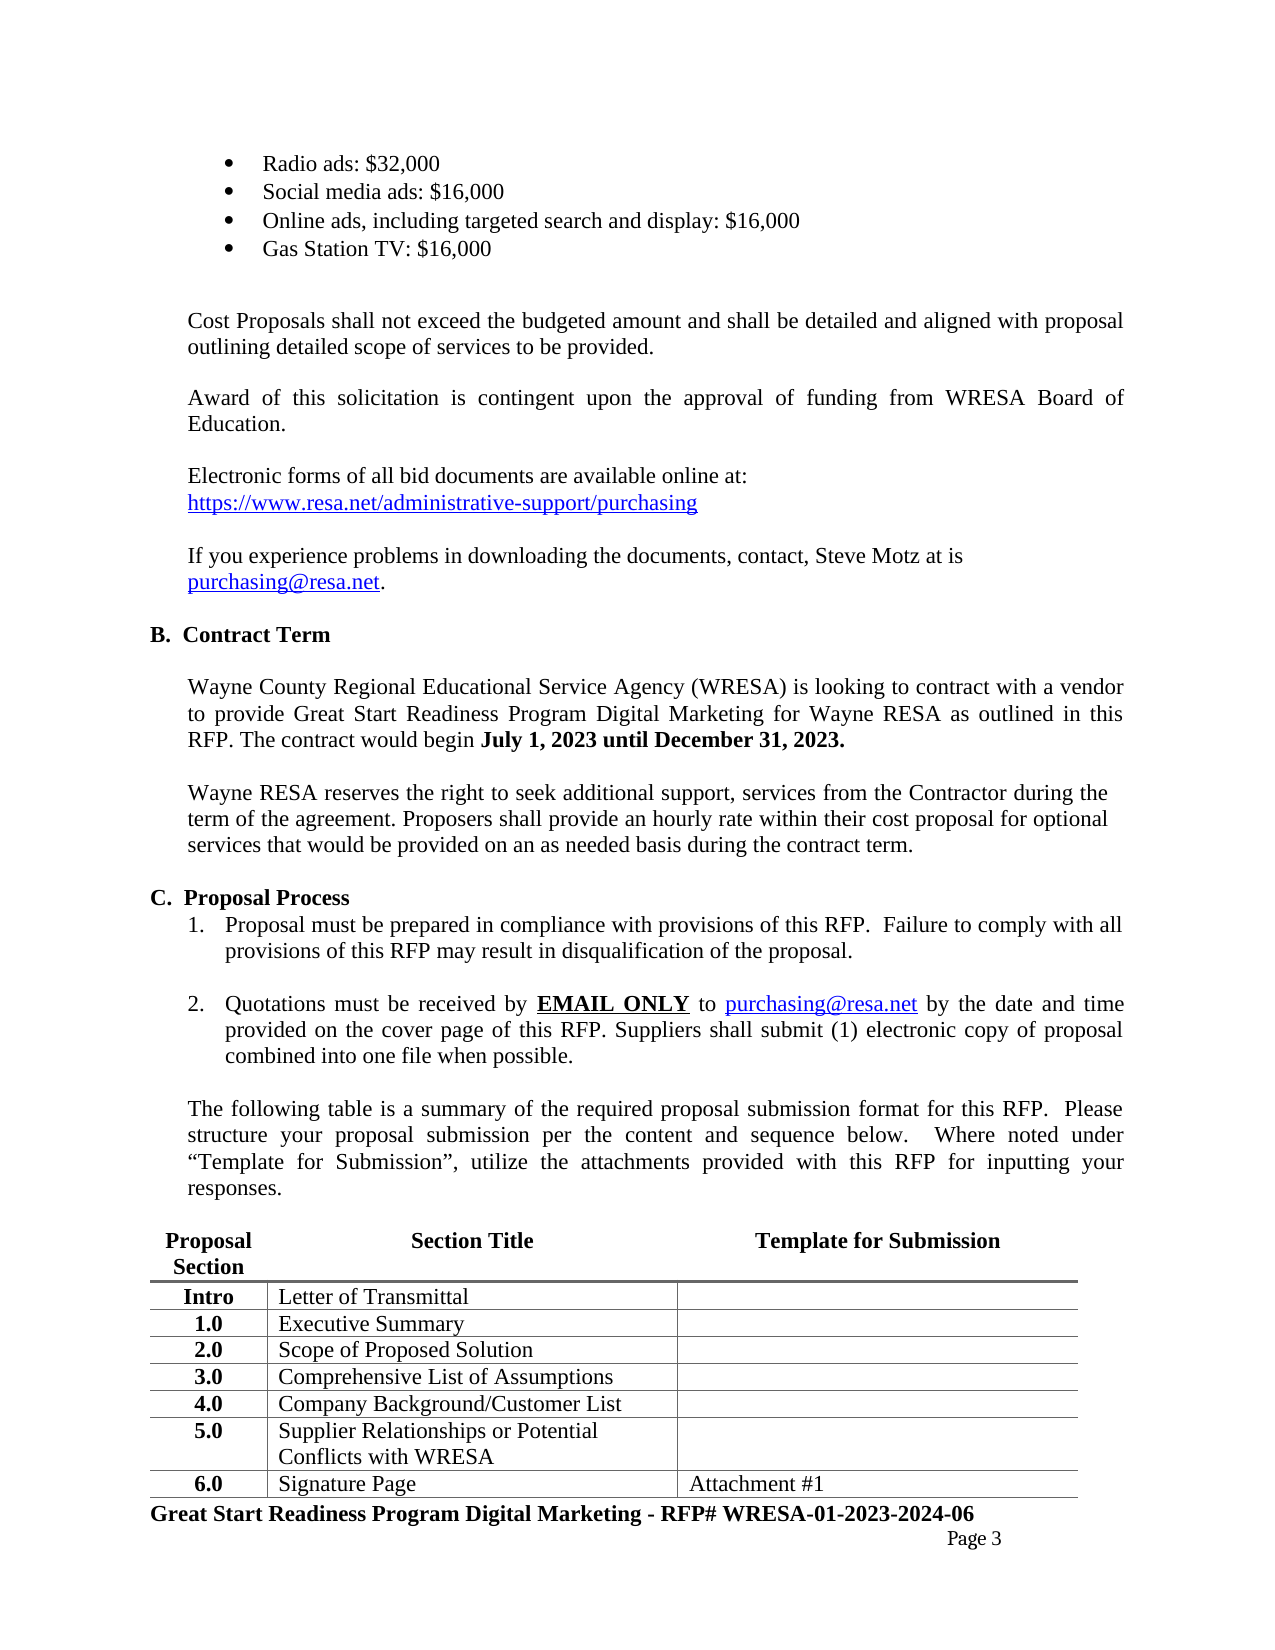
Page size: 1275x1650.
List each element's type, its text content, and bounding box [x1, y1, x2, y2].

table_cell 4.0 [150, 1391, 267, 1417]
text Electronic forms of all bid documents are available online at: [187, 463, 1125, 489]
text Wayne RESA reserves the right to seek additional support, services from the Contractor during the term of the agreement. Proposers shall provide an hourly rate within their cost proposal for optional services that would be provided on an as needed basis during the contract term. [187, 779, 1110, 858]
table_cell 2.0 [150, 1337, 267, 1363]
table_cell 1.0 [150, 1310, 267, 1336]
list Gas Station TV: $16,000 [225, 235, 1125, 262]
table_cell Letter of Transmittal [268, 1283, 677, 1309]
list Radio ads: $32,000 [225, 150, 1125, 176]
list Social media ads: $16,000 [225, 178, 1125, 205]
text Wayne County Regional Educational Service Agency (WRESA) is looking to contract with a vendor to provide Great Start Readiness Program Digital Marketing for Wayne RESA as outlined in this RFP. The contract would begin July 1, 2023 until December 31, 2023. [187, 673, 1125, 752]
table_cell Executive Summary [268, 1310, 677, 1336]
text If you experience problems in downloading the documents, contact, Steve Motz at is purchasing@resa.net. [187, 542, 1125, 594]
table_cell Comprehensive List of Assumptions [268, 1364, 677, 1390]
table_cell [678, 1337, 1078, 1363]
table_header Section Title [267, 1227, 678, 1279]
table_cell 3.0 [150, 1364, 267, 1390]
table_cell Signature Page [268, 1471, 677, 1497]
text Award of this solicitation is contingent upon the approval of funding from WRESA Board of Education. [187, 383, 1125, 436]
table_header Proposal Section [150, 1227, 267, 1279]
text https://www.resa.net/administrative-support/purchasing [187, 489, 1125, 515]
list Quotations must be received by EMAIL ONLY to purchasing@resa.net by the date and time provided on the cover page of this RFP. Suppliers shall submit (1) electronic copy of proposal combined into one file when possible. [187, 990, 1125, 1069]
table_cell 6.0 [150, 1471, 267, 1497]
table_cell [678, 1418, 1078, 1470]
table_cell Intro [150, 1283, 267, 1309]
list Proposal must be prepared in compliance with provisions of this RFP. Failure to comply with all provisions of this RFP may result in disqualification of the proposal. [187, 911, 1125, 963]
table_cell Company Background/Customer List [268, 1391, 677, 1417]
text The following table is a summary of the required proposal submission format for this RFP. Please structure your proposal submission per the content and sequence below. Where noted under “Template for Submission”, utilize the attachments provided with this RFP for inputting your responses. [187, 1095, 1125, 1201]
table_cell [678, 1283, 1078, 1309]
text C. Proposal Process [150, 884, 1125, 911]
list Online ads, including targeted search and display: $16,000 [225, 207, 1125, 233]
table_cell Scope of Proposed Solution [268, 1337, 677, 1363]
text Cost Proposals shall not exceed the budgeted amount and shall be detailed and aligned with proposal outlining detailed scope of services to be provided. [187, 307, 1125, 359]
table_cell Attachment #1 [678, 1471, 1078, 1497]
table_cell Supplier Relationships or Potential Conflicts with WRESA [268, 1418, 677, 1470]
table_header Template for Submission [678, 1227, 1078, 1279]
table_cell 5.0 [150, 1418, 267, 1470]
table_cell [678, 1310, 1078, 1336]
table_cell [678, 1364, 1078, 1390]
subtitle B. Contract Term [150, 621, 1125, 647]
table_cell [678, 1391, 1078, 1417]
